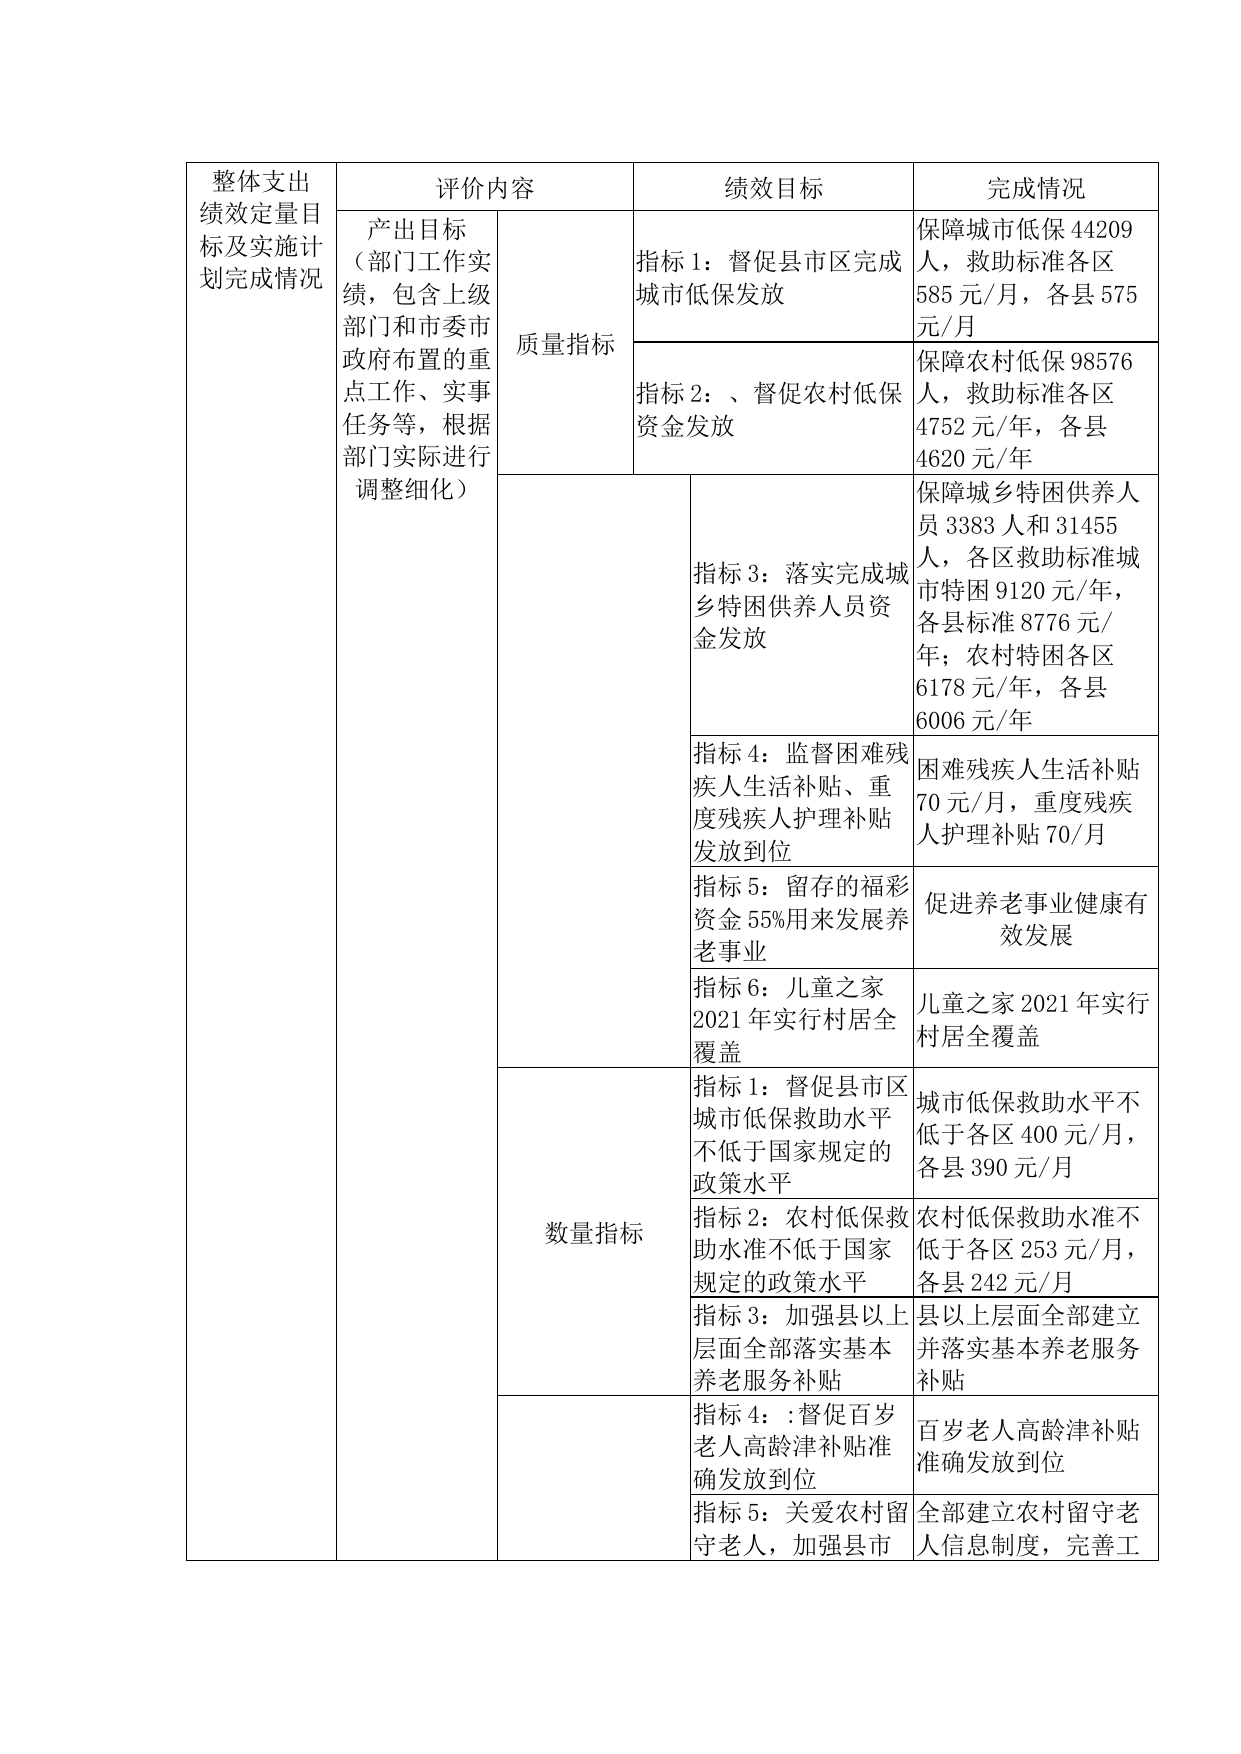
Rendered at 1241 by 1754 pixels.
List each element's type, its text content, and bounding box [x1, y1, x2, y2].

table_cell 城市低保救助水平不低于各区400元/月，各县390元/月 [914, 1068, 1158, 1198]
table_cell 质量指标 [498, 211, 633, 474]
table_cell 完成情况 [914, 163, 1158, 210]
table_cell 指标2：农村低保救助水准不低于国家规定的政策水平 [691, 1199, 913, 1296]
table_cell 指标1：督促县市区完成城市低保发放 [634, 211, 913, 341]
table_cell 指标3：加强县以上层面全部落实基本养老服务补贴 [691, 1298, 913, 1395]
table_cell 农村低保救助水准不低于各区253元/月，各县242元/月 [914, 1199, 1158, 1296]
table_cell 保障农村低保98576人，救助标准各区4752元/年，各县4620元/年 [914, 343, 1158, 474]
table_cell 指标6：儿童之家2021年实行村居全覆盖 [691, 969, 913, 1067]
table_cell 儿童之家2021年实行村居全覆盖 [914, 969, 1158, 1067]
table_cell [914, 1495, 1158, 1559]
table_cell 产出目标 （部门工作实绩，包含上级部门和市委市政府布置的重点工作、实事任务等，根据部门实际进行调整细化） [337, 211, 497, 1559]
table_cell 绩效目标 [634, 163, 913, 210]
table_cell 评价内容 [337, 163, 633, 210]
table_cell 整体支出 绩效定量目标及实施计划完成情况 [187, 163, 336, 1559]
table_cell 指标2：、督促农村低保资金发放 [634, 343, 913, 474]
table_cell 保障城市低保44209人，救助标准各区585元/月，各县575元/月 [914, 211, 1158, 341]
table_cell 促进养老事业健康有效发展 [914, 867, 1158, 968]
table_cell 县以上层面全部建立并落实基本养老服务补贴 [914, 1298, 1158, 1395]
table_cell 指标3：落实完成城乡特困供养人员资金发放 [691, 475, 913, 735]
table_cell 指标4：监督困难残疾人生活补贴、重度残疾人护理补贴发放到位 [691, 736, 913, 866]
table_cell 指标4：:督促百岁老人高龄津补贴准确发放到位 [691, 1396, 913, 1493]
table_cell 指标5：留存的福彩资金55%用来发展养老事业 [691, 867, 913, 968]
table_cell 指标1：督促县市区城市低保救助水平不低于国家规定的政策水平 [691, 1068, 913, 1198]
table_cell 保障城乡特困供养人员3383人和31455人，各区救助标准城市特困9120元/年，各县标准8776元/年；农村特困各区6178元/年，各县6006元/年 [914, 475, 1158, 735]
table_cell 困难残疾人生活补贴70元/月，重度残疾人护理补贴70/月 [914, 736, 1158, 866]
table_cell 百岁老人高龄津补贴准确发放到位 [914, 1396, 1158, 1493]
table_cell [691, 1495, 913, 1559]
table_cell [498, 475, 690, 1067]
table_cell 数量指标 [498, 1068, 690, 1395]
table_cell [498, 1396, 690, 1559]
